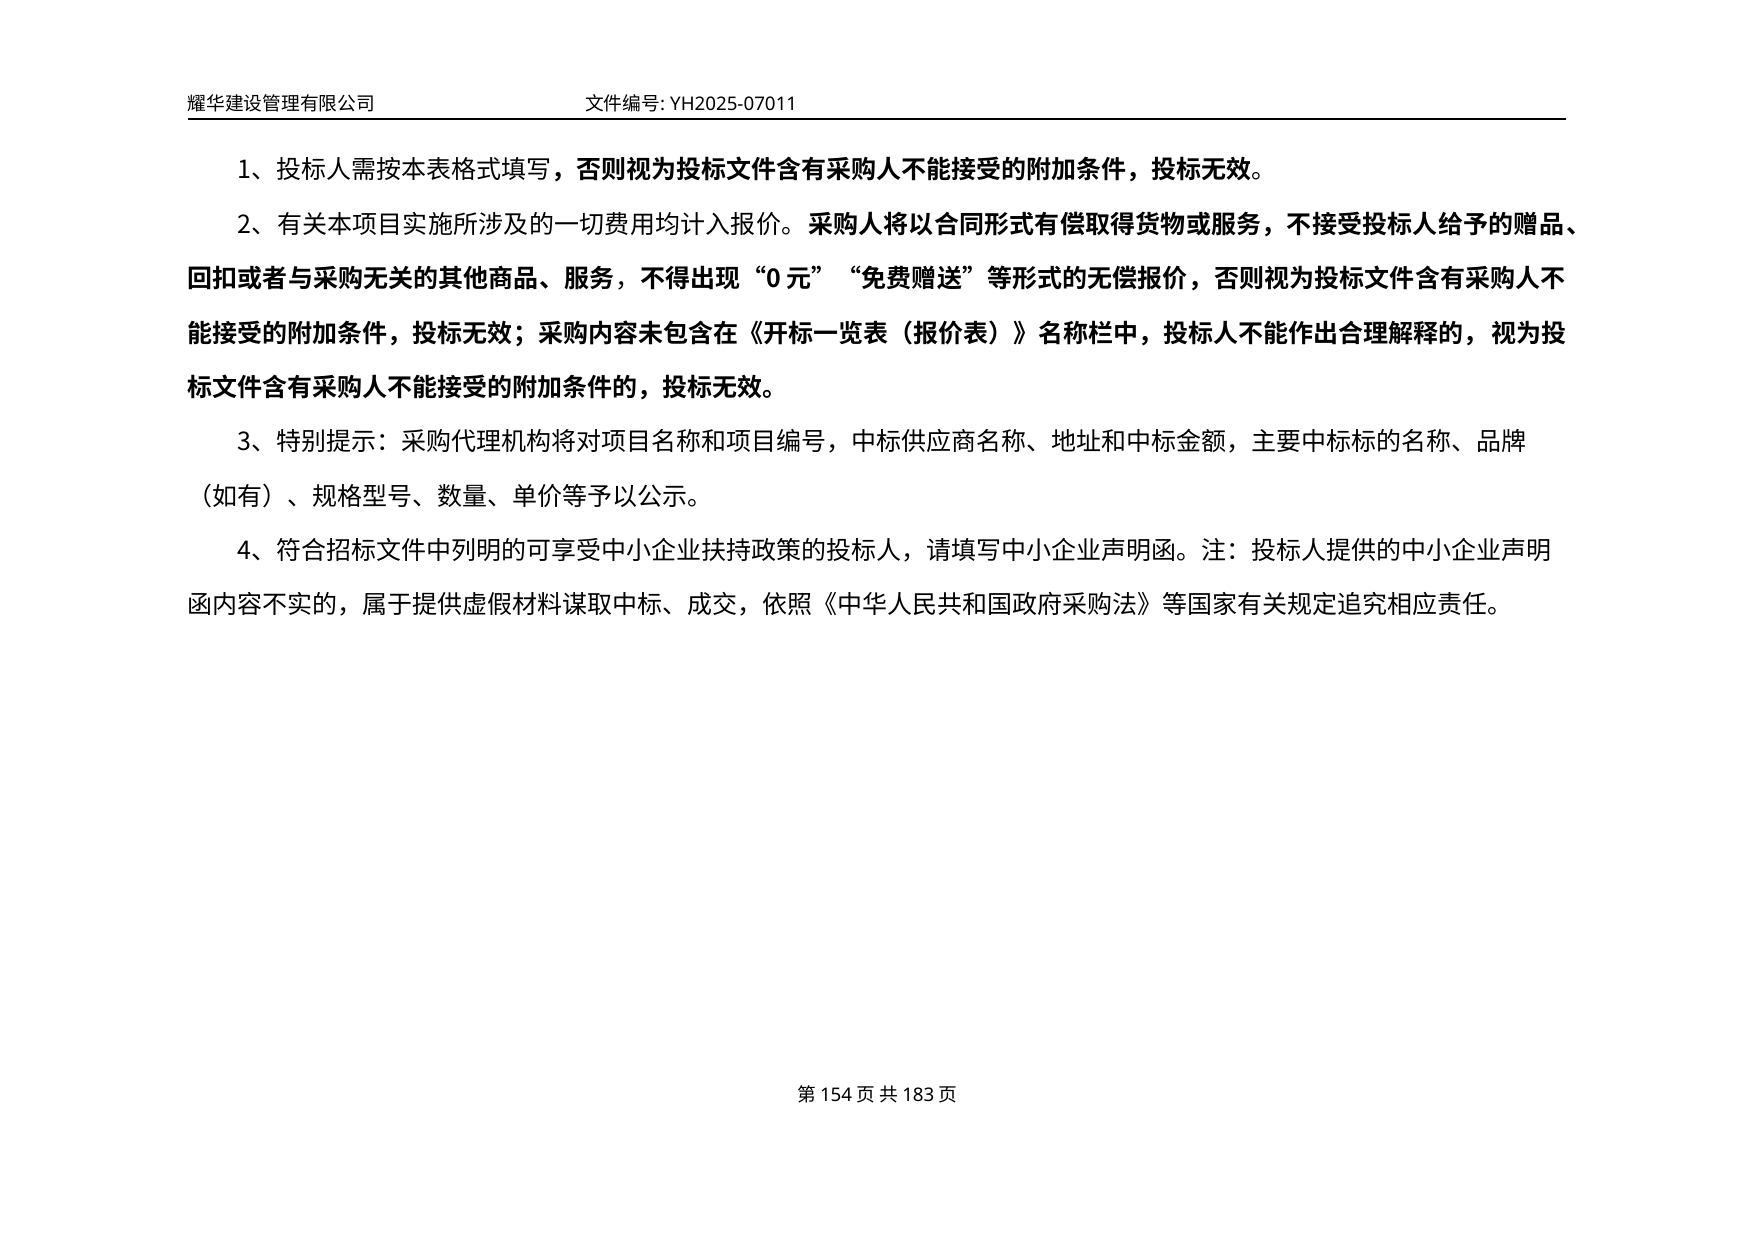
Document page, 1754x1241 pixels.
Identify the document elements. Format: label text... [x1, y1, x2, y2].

text 1、投标人需按本表格式填写，否则视为投标文件含有采购人不能接受的附加条件，投标无效。 [187, 150, 1566, 186]
text 3、特别提示：采购代理机构将对项目名称和项目编号，中标供应商名称、地址和中标金额，主要中标标的名称、品牌（如有）、规格型号、数量、单价等予以公示。 [187, 422, 1566, 512]
text 2、有关本项目实施所涉及的一切费用均计入报价。采购人将以合同形式有偿取得货物或服务，不接受投标人给予的赠品、回扣或者与采购无关的其他商品、服务，不得出现“0元”“免费赠送”等形式的无偿报价，否则视为投标文件含有采购人不能接受的附加条件，投标无效；采购内容未包含在《开标一览表（报价表）》名称栏中，投标人不能作出合理解释的，视为投标文件含有采购人不能接受的附加条件的，投标无效。 [187, 204, 1566, 404]
text 4、符合招标文件中列明的可享受中小企业扶持政策的投标人，请填写中小企业声明函。注：投标人提供的中小企业声明函内容不实的，属于提供虚假材料谋取中标、成交，依照《中华人民共和国政府采购法》等国家有关规定追究相应责任。 [187, 531, 1566, 621]
